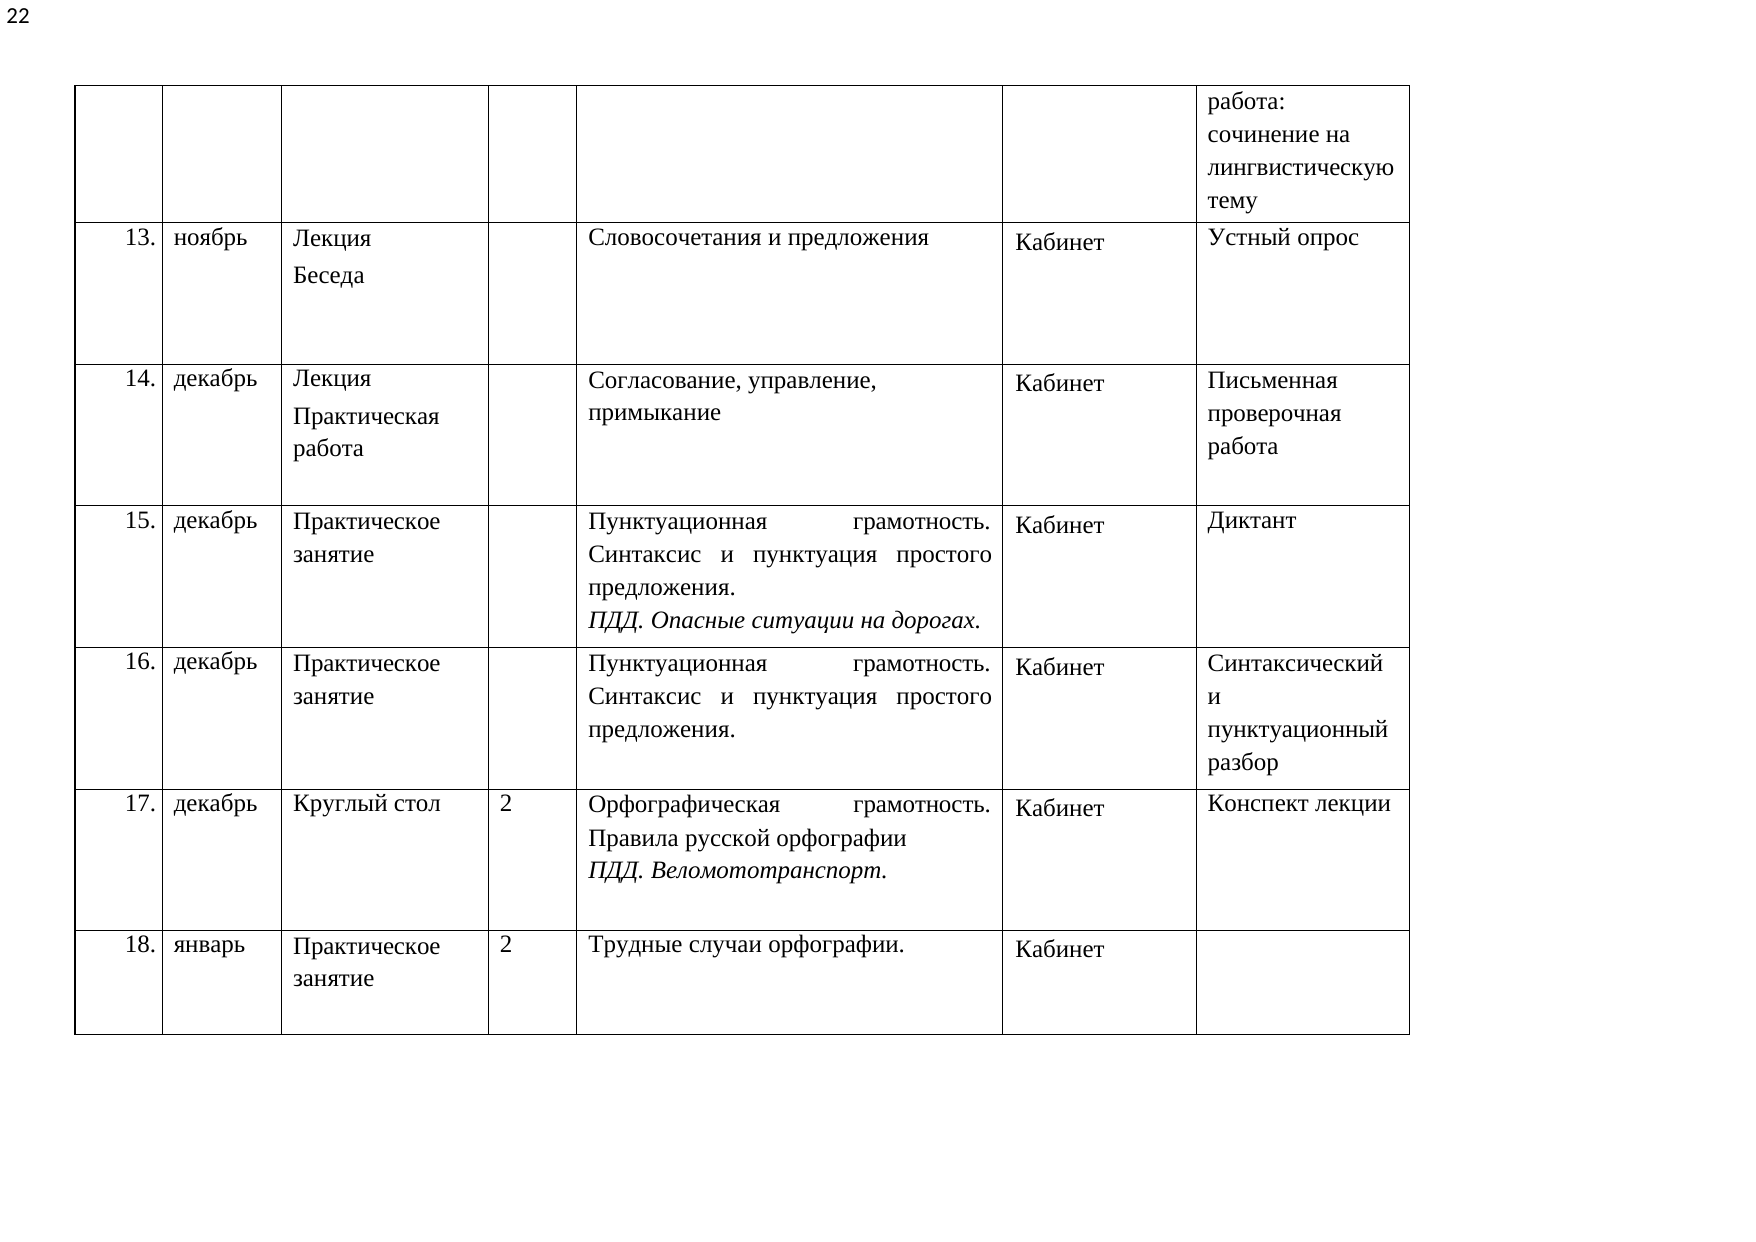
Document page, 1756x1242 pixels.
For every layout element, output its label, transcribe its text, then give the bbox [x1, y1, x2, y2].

table_cell Кабинет [1003, 223, 1196, 364]
table_cell Кабинет [1003, 365, 1196, 505]
table_cell 2 [489, 790, 576, 930]
table_cell [1197, 931, 1409, 1034]
table_cell декабрь [163, 790, 281, 930]
table_cell 14. [76, 365, 162, 505]
table_cell Словосочетания и предложения [577, 223, 1002, 364]
table_cell январь [163, 931, 281, 1034]
table_cell 13. [76, 223, 162, 364]
table_header [1003, 86, 1196, 222]
table_header [577, 86, 1002, 222]
table_cell Кабинет [1003, 648, 1196, 788]
table_cell декабрь [163, 365, 281, 505]
table_header [282, 86, 488, 222]
table_header работа: сочинение на лингвистическую тему [1197, 86, 1409, 222]
table_cell Конспект лекции [1197, 790, 1409, 930]
table_cell [489, 648, 576, 788]
table_cell 2 [489, 931, 576, 1034]
table_cell Кабинет [1003, 931, 1196, 1034]
table_cell [489, 365, 576, 505]
table_cell декабрь [163, 506, 281, 647]
table_cell Орфографическая грамотность. Правила русской орфографии ПДД. Веломототранспорт. [577, 790, 1002, 930]
table_cell ноябрь [163, 223, 281, 364]
table_cell [489, 506, 576, 647]
table_header [489, 86, 576, 222]
table_cell Письменная проверочная работа [1197, 365, 1409, 505]
table_cell Синтаксический и пунктуационный разбор [1197, 648, 1409, 788]
table_cell Пунктуационная грамотность. Синтаксис и пунктуация простого предложения. [577, 648, 1002, 788]
table_cell Круглый стол [282, 790, 488, 930]
table_header [76, 86, 162, 222]
table_cell Кабинет [1003, 790, 1196, 930]
table_cell 16. [76, 648, 162, 788]
table_cell декабрь [163, 648, 281, 788]
table_cell 17. [76, 790, 162, 930]
table_cell 18. [76, 931, 162, 1034]
table_cell Лекция Практическая работа [282, 365, 488, 505]
table_cell Диктант [1197, 506, 1409, 647]
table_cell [282, 931, 488, 1034]
table_cell Пунктуационная грамотность. Синтаксис и пунктуация простого предложения. ПДД. Опасные ситуации на дорогах. [577, 506, 1002, 647]
table_cell 15. [76, 506, 162, 647]
table_cell Согласование, управление, примыкание [577, 365, 1002, 505]
table_cell [489, 223, 576, 364]
table_cell Практическое занятие [282, 506, 488, 647]
table_header [163, 86, 281, 222]
table_cell Устный опрос [1197, 223, 1409, 364]
table_cell Кабинет [1003, 506, 1196, 647]
table_cell Лекция Беседа [282, 223, 488, 364]
table_cell Практическое занятие [282, 648, 488, 788]
table_cell Трудные случаи орфографии. [577, 931, 1002, 1034]
